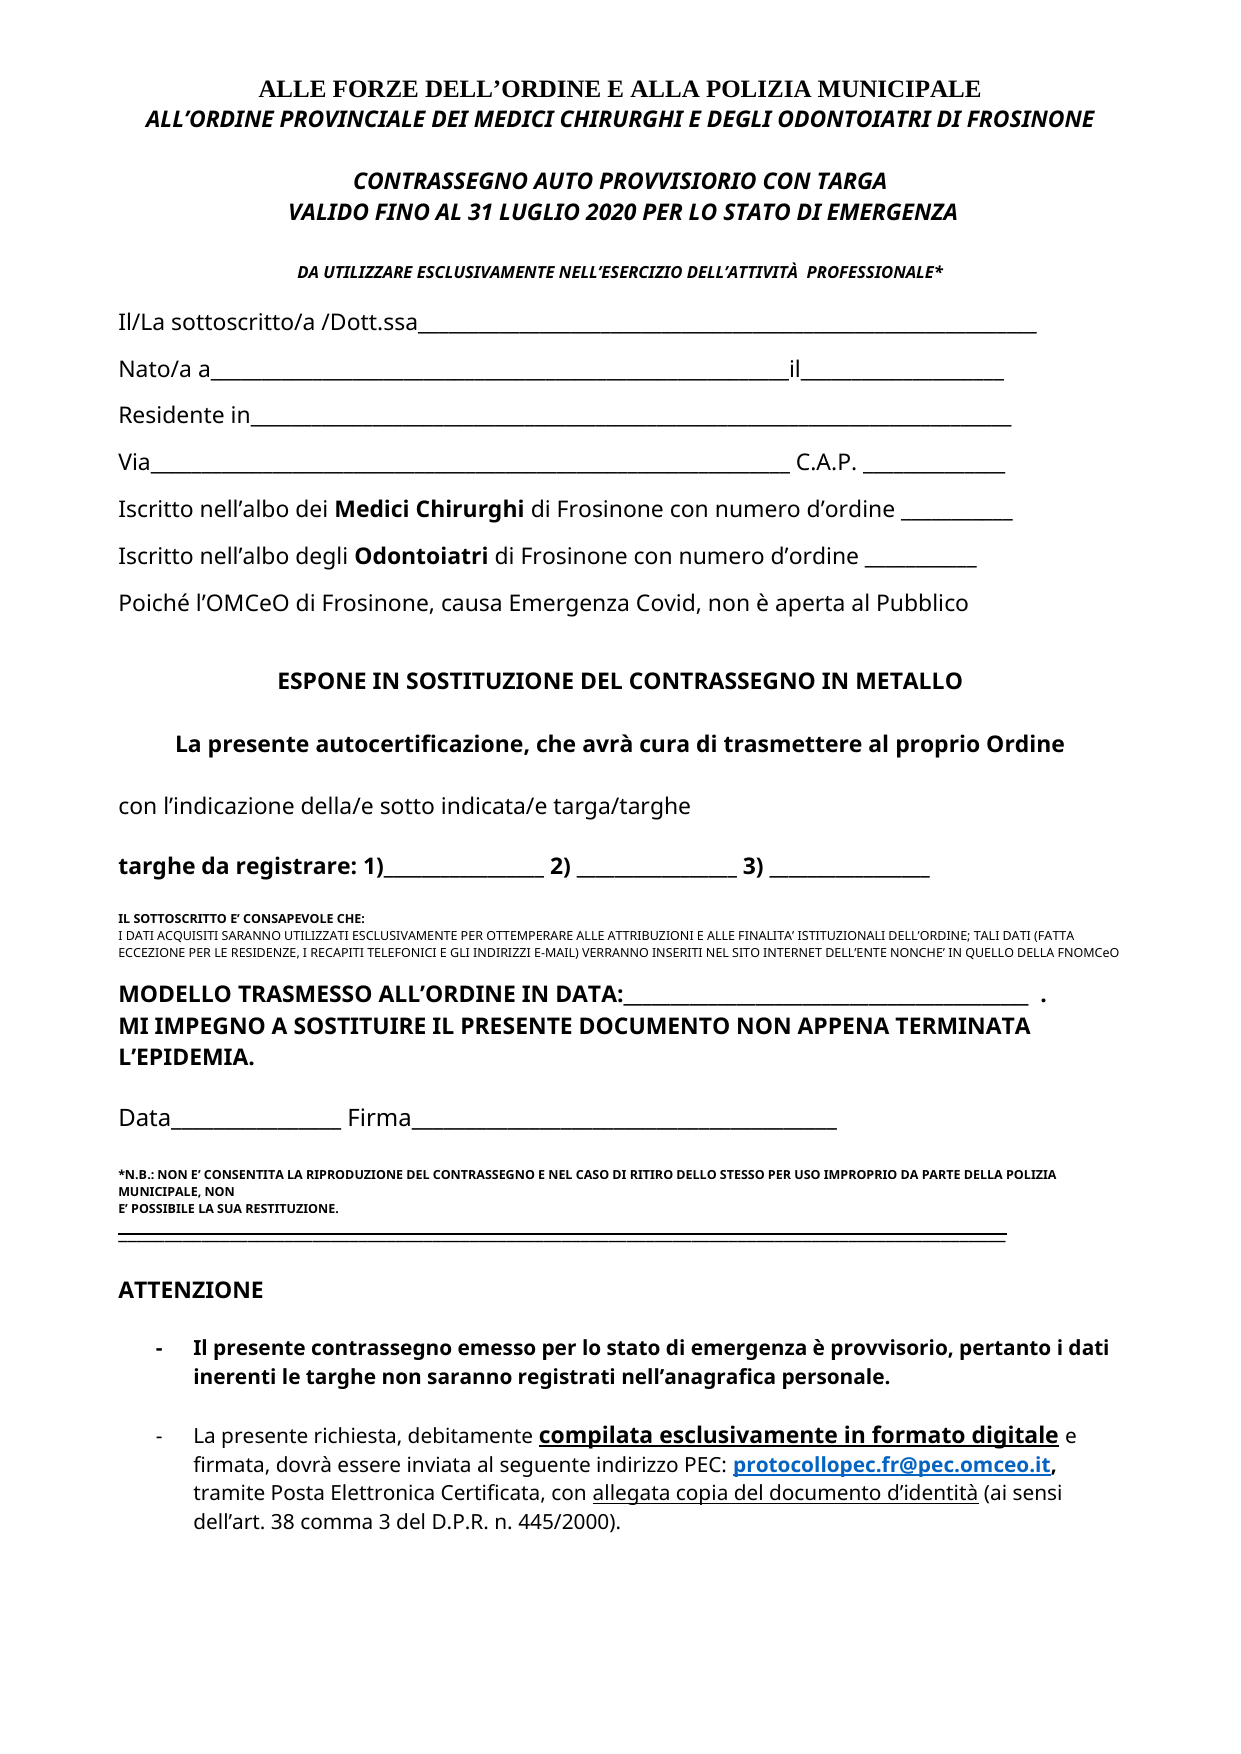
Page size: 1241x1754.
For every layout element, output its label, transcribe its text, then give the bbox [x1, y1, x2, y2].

text IL SOTTOSCRITTO E’ CONSAPEVOLE CHE: [118, 910, 1122, 927]
text ALL’ORDINE PROVINCIALE DEI MEDICI CHIRURGHI E DEGLI ODONTOIATRI DI FROSINONE [118, 103, 1122, 134]
text VALIDO FINO AL 31 LUGLIO 2020 PER LO STATO DI EMERGENZA [118, 196, 1122, 228]
text La presente autocertificazione, che avrà cura di trasmettere al proprio Ordine [118, 727, 1122, 759]
text Iscritto nell’albo degli Odontoiatri di Frosinone con numero d’ordine ___________ [118, 540, 1122, 571]
text Il/La sottoscritto/a /Dott.ssa_____________________________________________________________ [118, 306, 1122, 337]
text MI IMPEGNO A SOSTITUIRE IL PRESENTE DOCUMENTO NON APPENA TERMINATA L’EPIDEMIA. [118, 1009, 1122, 1072]
text CONTRASSEGNO AUTO PROVVISIORIO CON TARGA [118, 165, 1122, 196]
list Il presente contrassegno emesso per lo stato di emergenza è provvisorio, pertanto i dati inerenti le targhe non saranno registrati nell’anagrafica personale. [156, 1333, 1122, 1390]
list La presente richiesta, debitamente compilata esclusivamente in formato digitale e firmata, dovrà essere inviata al seguente indirizzo PEC: protocollopec.fr@pec.omceo.it, tramite Posta Elettronica Certificata, con allegata copia del documento d’identità (ai sensi dell’art. 38 comma 3 del D.P.R. n. 445/2000). [156, 1419, 1122, 1535]
text ATTENZIONE [118, 1274, 1122, 1305]
text Residente in___________________________________________________________________________ [118, 399, 1122, 431]
text MODELLO TRASMESSO ALL’ORDINE IN DATA:___________________________________________ . [118, 978, 1122, 1009]
text targhe da registrare: 1)_________________ 2) _________________ 3) _________________ [118, 850, 1122, 881]
text ________________________________________________________________________________________________ [118, 1217, 1122, 1245]
text Via_______________________________________________________________ C.A.P. ______________ [118, 446, 1122, 477]
text ALLE FORZE DELL’ORDINE E ALLA POLIZIA MUNICIPALE [118, 74, 1122, 103]
text ESPONE IN SOSTITUZIONE DEL CONTRASSEGNO IN METALLO [118, 665, 1122, 696]
text *N.B.: NON E’ CONSENTITA LA RIPRODUZIONE DEL CONTRASSEGNO E NEL CASO DI RITIRO DELLO STESSO PER USO IMPROPRIO DA PARTE DELLA POLIZIA MUNICIPALE, NON [118, 1166, 1122, 1200]
text Data________________ Firma________________________________________ [118, 1101, 1122, 1133]
text I DATI ACQUISITI SARANNO UTILIZZATI ESCLUSIVAMENTE PER OTTEMPERARE ALLE ATTRIBUZIONI E ALLE FINALITA’ ISTITUZIONALI DELL’ORDINE; TALI DATI (FATTA ECCEZIONE PER LE RESIDENZE, I RECAPITI TELEFONICI E GLI INDIRIZZI E-MAIL) VERRANNO INSERITI NEL SITO INTERNET DELL’ENTE NONCHE’ IN QUELLO DELLA FNOMCeO [118, 927, 1122, 961]
text DA UTILIZZARE ESCLUSIVAMENTE NELL’ESERCIZIO DELL’ATTIVITÀ PROFESSIONALE* [118, 260, 1122, 283]
text con l’indicazione della/e sotto indicata/e targa/targhe [118, 790, 1122, 821]
text Iscritto nell’albo dei Medici Chirurghi di Frosinone con numero d’ordine ___________ [118, 493, 1122, 524]
text Nato/a a_________________________________________________________il____________________ [118, 352, 1122, 384]
text Poiché l’OMCeO di Frosinone, causa Emergenza Covid, non è aperta al Pubblico [118, 587, 1122, 618]
text E’ POSSIBILE LA SUA RESTITUZIONE. [118, 1200, 1122, 1217]
